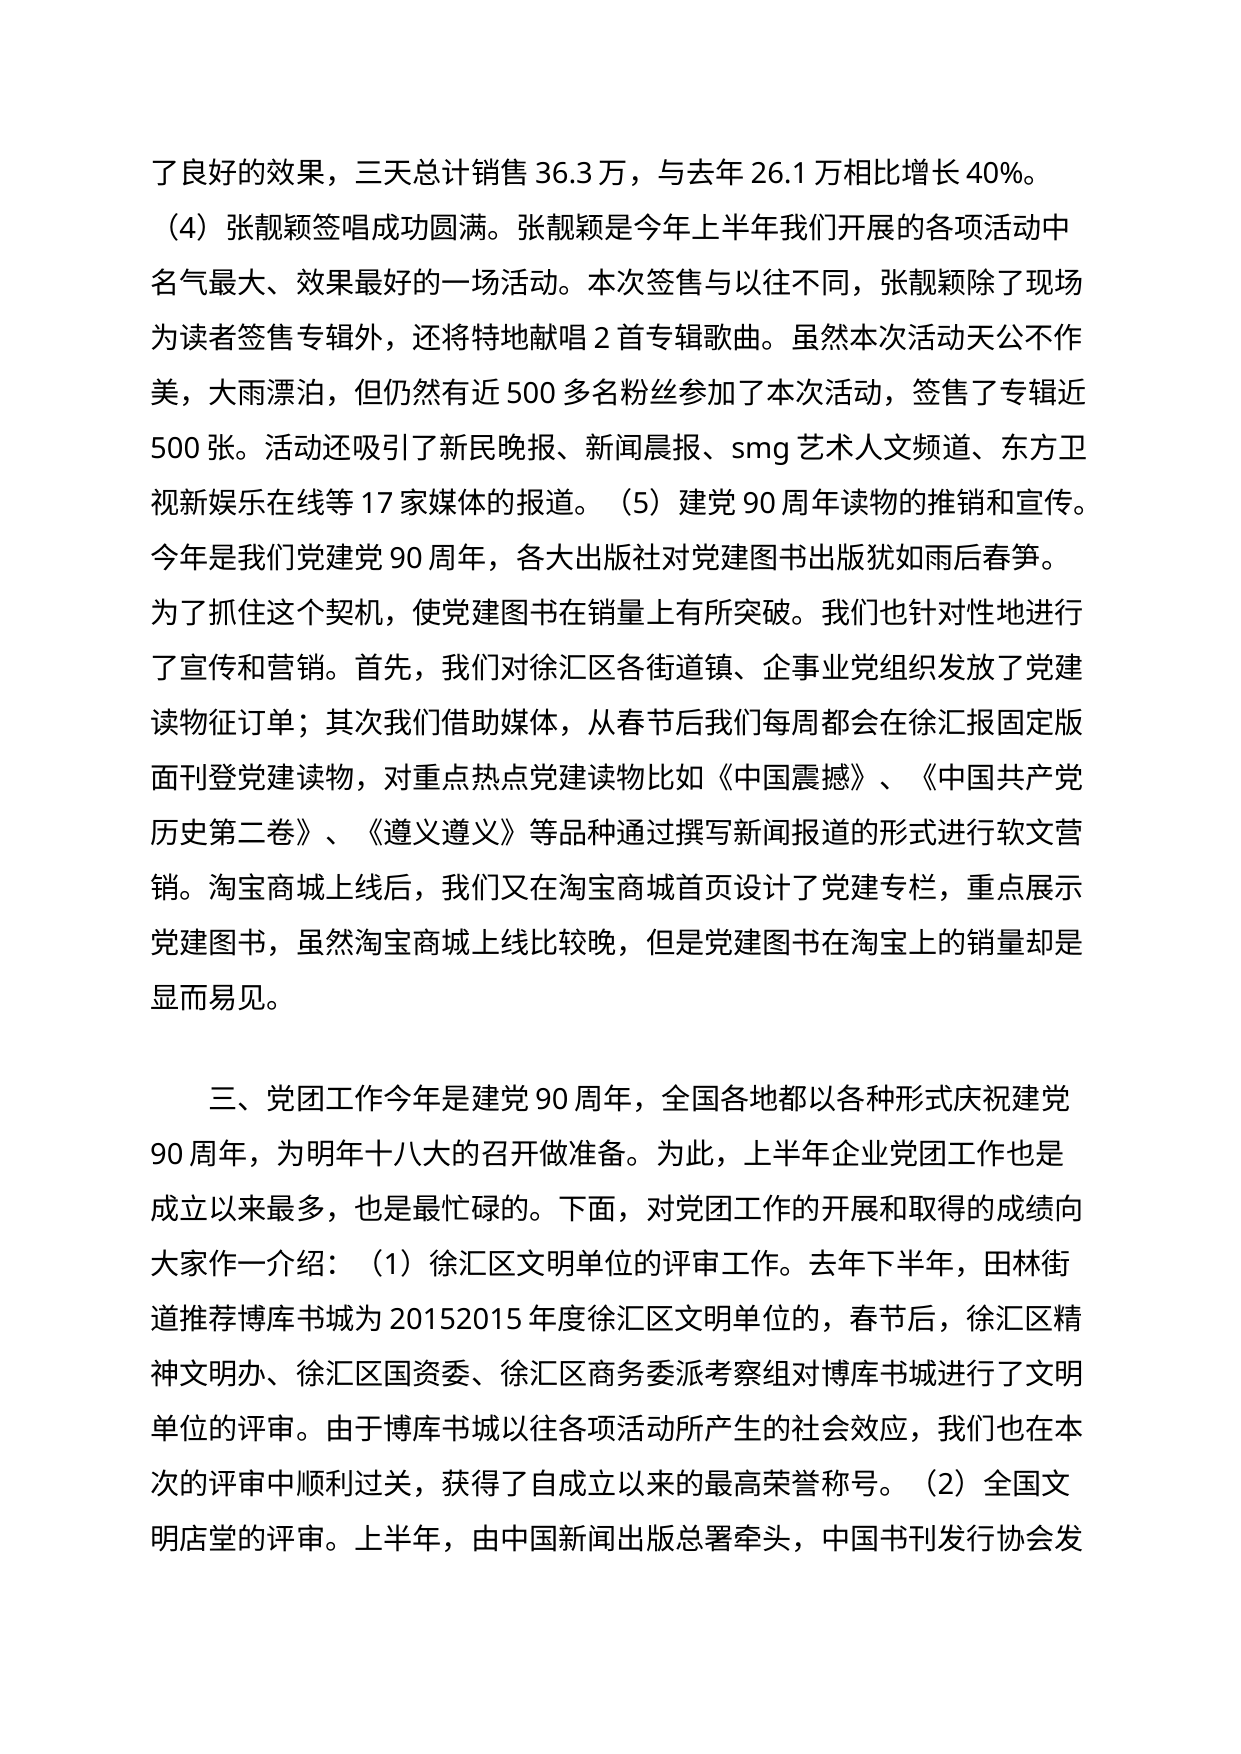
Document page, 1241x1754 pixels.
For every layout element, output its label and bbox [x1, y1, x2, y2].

text [150, 1076, 1090, 1558]
text [150, 150, 1090, 1016]
